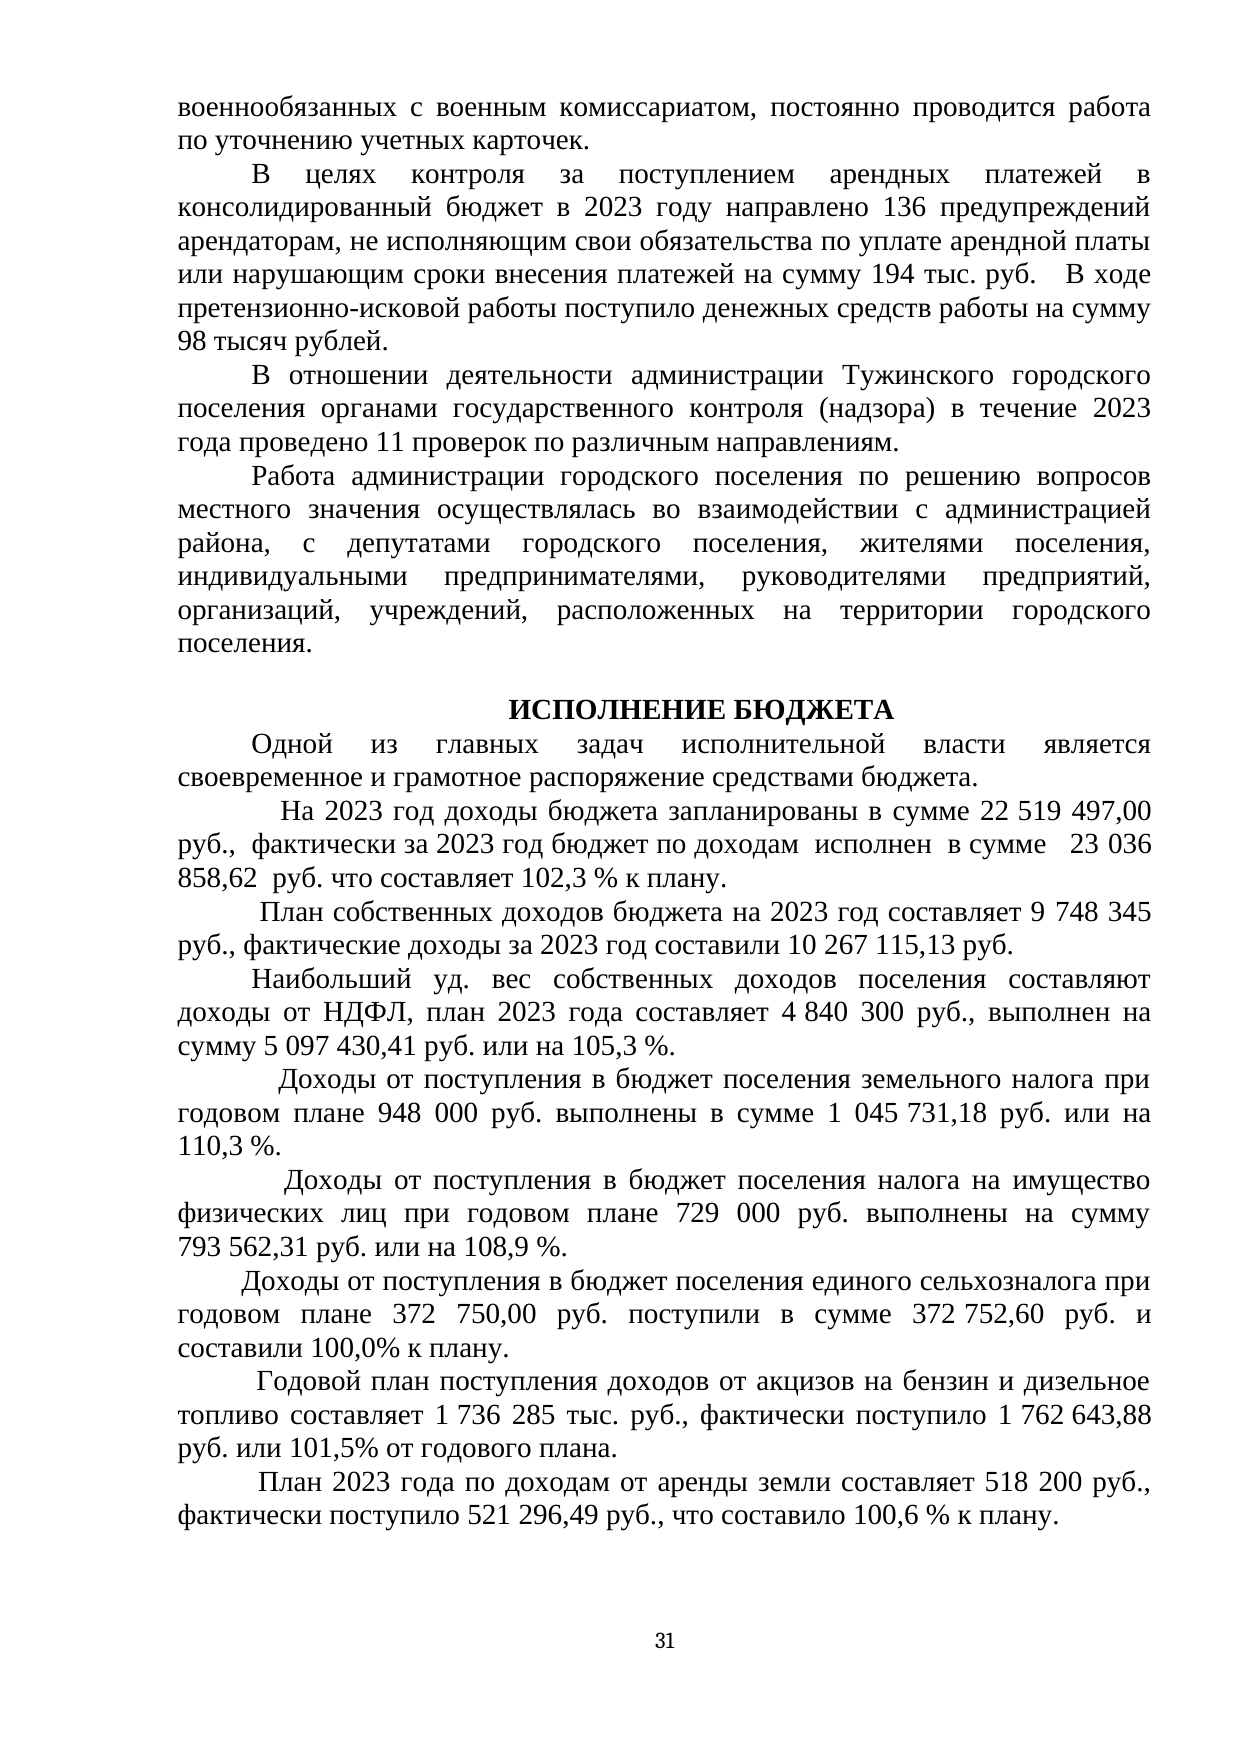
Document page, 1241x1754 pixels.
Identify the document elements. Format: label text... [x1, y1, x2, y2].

text На 2023 год доходы бюджета запланированы в сумме 22 519 497,00 руб., фактически за 2023 год бюджет по доходам исполнен в сумме 23 036 858,62 руб. что составляет 102,3 % к плану. [177, 793, 1152, 894]
text План собственных доходов бюджета на 2023 год составляет 9 748 345 руб., фактические доходы за 2023 год составили 10 267 115,13 руб. [177, 894, 1152, 961]
text Доходы от поступления в бюджет поселения налога на имущество физических лиц при годовом плане 729 000 руб. выполнены на сумму 793 562,31 руб. или на 108,9 %. [177, 1162, 1152, 1263]
text В отношении деятельности администрации Тужинского городского поселения органами государственного контроля (надзора) в течение 2023 года проведено 11 проверок по различным направлениям. [177, 357, 1152, 458]
text Доходы от поступления в бюджет поселения земельного налога при годовом плане 948 000 руб. выполнены в сумме 1 045 731,18 руб. или на 110,3 %. [177, 1061, 1152, 1162]
text Доходы от поступления в бюджет поселения единого сельхозналога при годовом плане 372 750,00 руб. поступили в сумме 372 752,60 руб. и составили 100,0% к плану. [177, 1263, 1152, 1363]
text Работа администрации городского поселения по решению вопросов местного значения осуществлялась во взаимодействии с администрацией района, с депутатами городского поселения, жителями поселения, индивидуальными предпринимателями, руководителями предприятий, организаций, учреждений, расположенных на территории городского поселения. [177, 458, 1152, 659]
text В целях контроля за поступлением арендных платежей в консолидированный бюджет в 2023 году направлено 136 предупреждений арендаторам, не исполняющим свои обязательства по уплате арендной платы или нарушающим сроки внесения платежей на сумму 194 тыс. руб. В ходе претензионно-исковой работы поступило денежных средств работы на сумму 98 тысяч рублей. [177, 156, 1152, 357]
text ИСПОЛНЕНИЕ БЮДЖЕТА [177, 692, 1152, 726]
text Одной из главных задач исполнительной власти является своевременное и грамотное распоряжение средствами бюджета. [177, 726, 1152, 793]
text План 2023 года по доходам от аренды земли составляет 518 200 руб., фактически поступило 521 296,49 руб., что составило 100,6 % к плану. [177, 1464, 1152, 1531]
text Годовой план поступления доходов от акцизов на бензин и дизельное топливо составляет 1 736 285 тыс. руб., фактически поступило 1 762 643,88 руб. или 101,5% от годового плана. [177, 1363, 1152, 1464]
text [177, 89, 1152, 156]
text Наибольший уд. вес собственных доходов поселения составляют доходы от НДФЛ, план 2023 года составляет 4 840 300 руб., выполнен на сумму 5 097 430,41 руб. или на 105,3 %. [177, 961, 1152, 1061]
